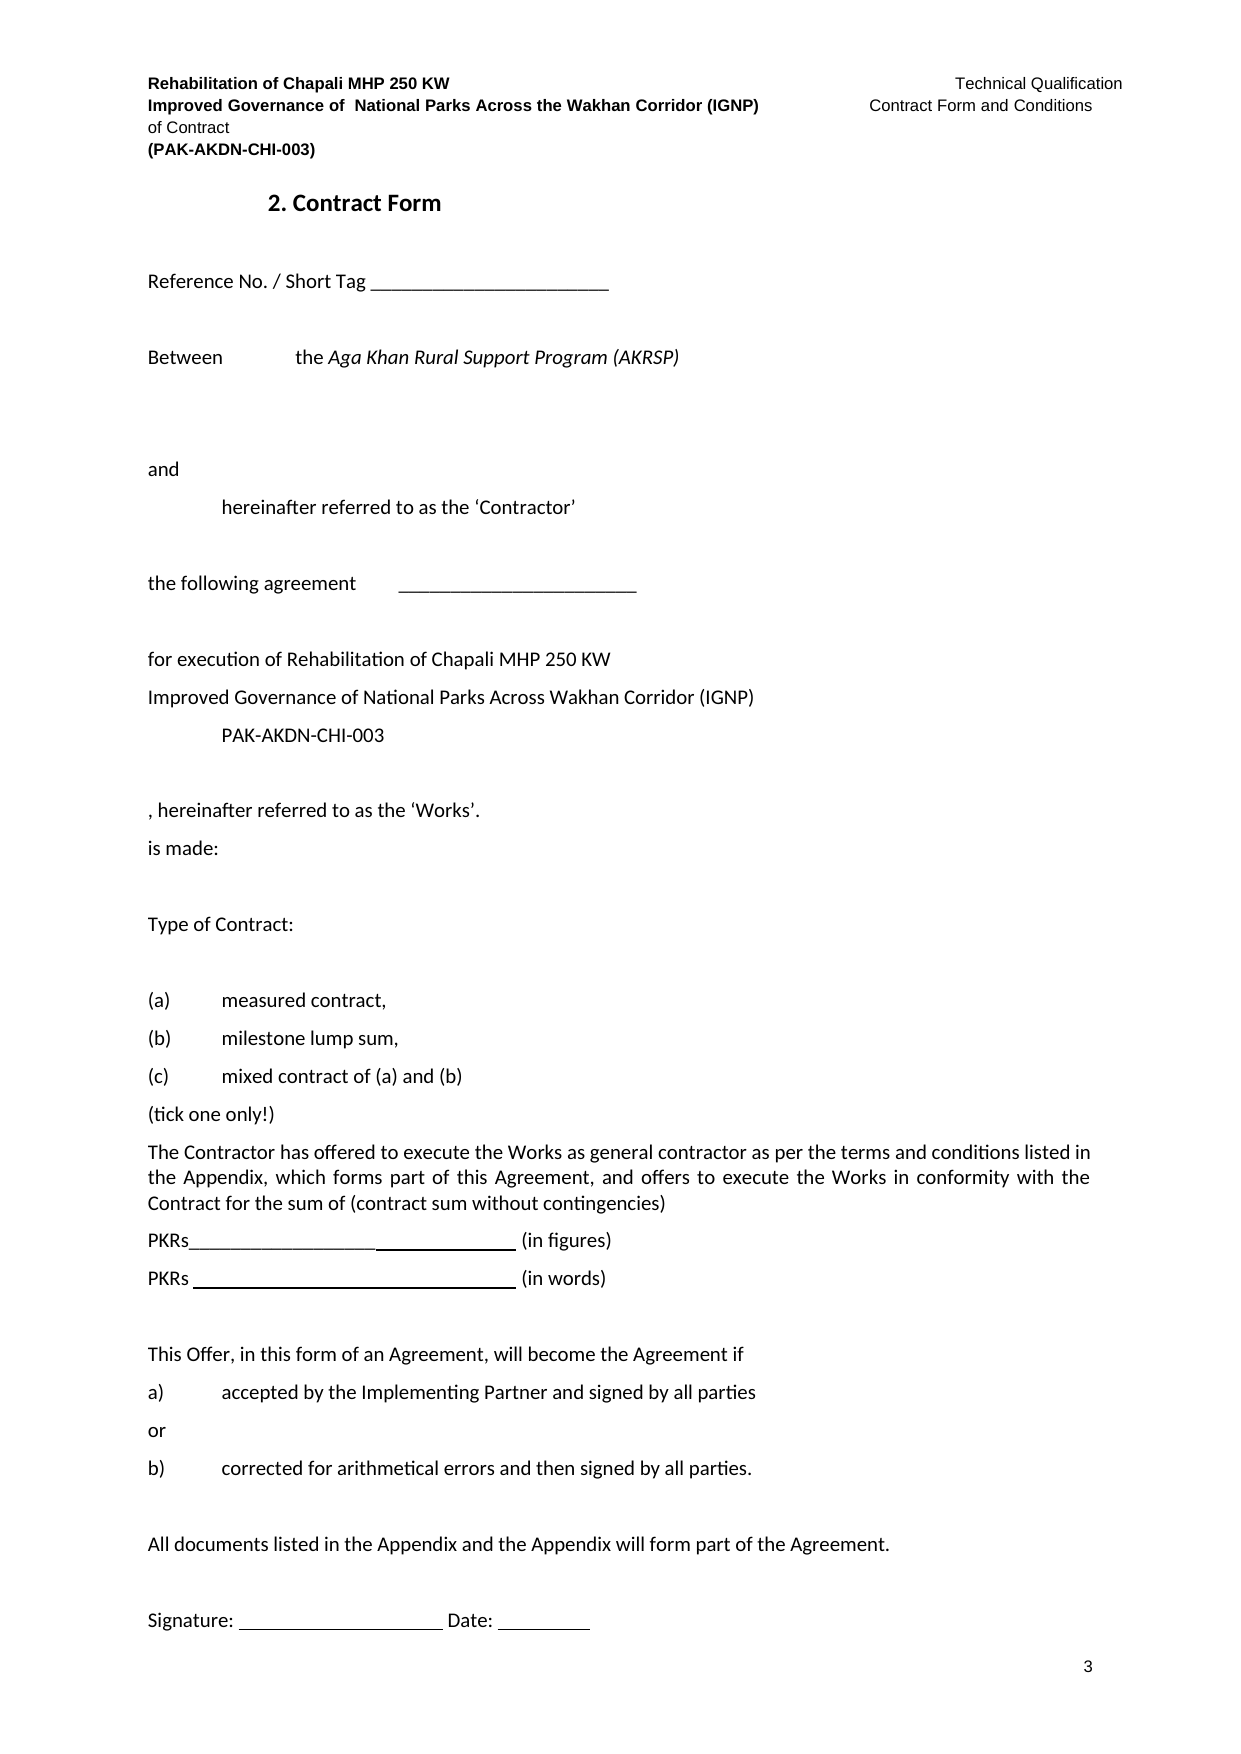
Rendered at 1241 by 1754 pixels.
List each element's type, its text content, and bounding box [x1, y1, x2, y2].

text (c) mixed contract of (a) and (b) [148, 1063, 1093, 1088]
text The Contractor has offered to execute the Works as general contractor as per the terms and conditions listed in the Appendix, which forms part of this Agreement, and offers to execute the Works in conformity with the Contract for the sum of (contract sum without contingencies) [148, 1139, 1093, 1215]
text (a) measured contract, [148, 987, 1093, 1013]
subtitle 2. Contract Form [268, 187, 1093, 218]
text or [148, 1417, 1093, 1443]
text (tick one only!) [148, 1101, 1093, 1126]
text hereinafter referred to as the ‘Contractor’ [148, 494, 1093, 520]
text This Offer, in this form of an Agreement, will become the Agreement if [148, 1341, 1093, 1367]
text Improved Governance of National Parks Across Wakhan Corridor (IGNP) [148, 684, 1093, 709]
text All documents listed in the Appendix and the Appendix will form part of the Agreement. [148, 1531, 1093, 1556]
text PKRs (in words) [148, 1266, 1093, 1291]
text is made: [148, 836, 1093, 861]
text Type of Contract: [148, 911, 1093, 937]
text (b) milestone lump sum, [148, 1025, 1093, 1051]
text a) accepted by the Implementing Partner and signed by all parties [148, 1379, 1093, 1405]
text , hereinafter referred to as the ‘Works’. [148, 798, 1093, 823]
text and [148, 456, 1093, 482]
text Between the Aga Khan Rural Support Program (AKRSP) [148, 344, 1093, 369]
text Signature: Date: [148, 1607, 1093, 1632]
text b) corrected for arithmetical errors and then signed by all parties. [148, 1455, 1093, 1481]
text the following agreement _______________________ [148, 570, 1093, 596]
text Reference No. / Short Tag _______________________ [148, 268, 1093, 294]
text for execution of Rehabilitation of Chapali MHP 250 KW [148, 646, 1093, 671]
text PAK-AKDN-CHI-003 [148, 722, 1093, 747]
text PKRs__________________ (in figures) [148, 1228, 1093, 1253]
